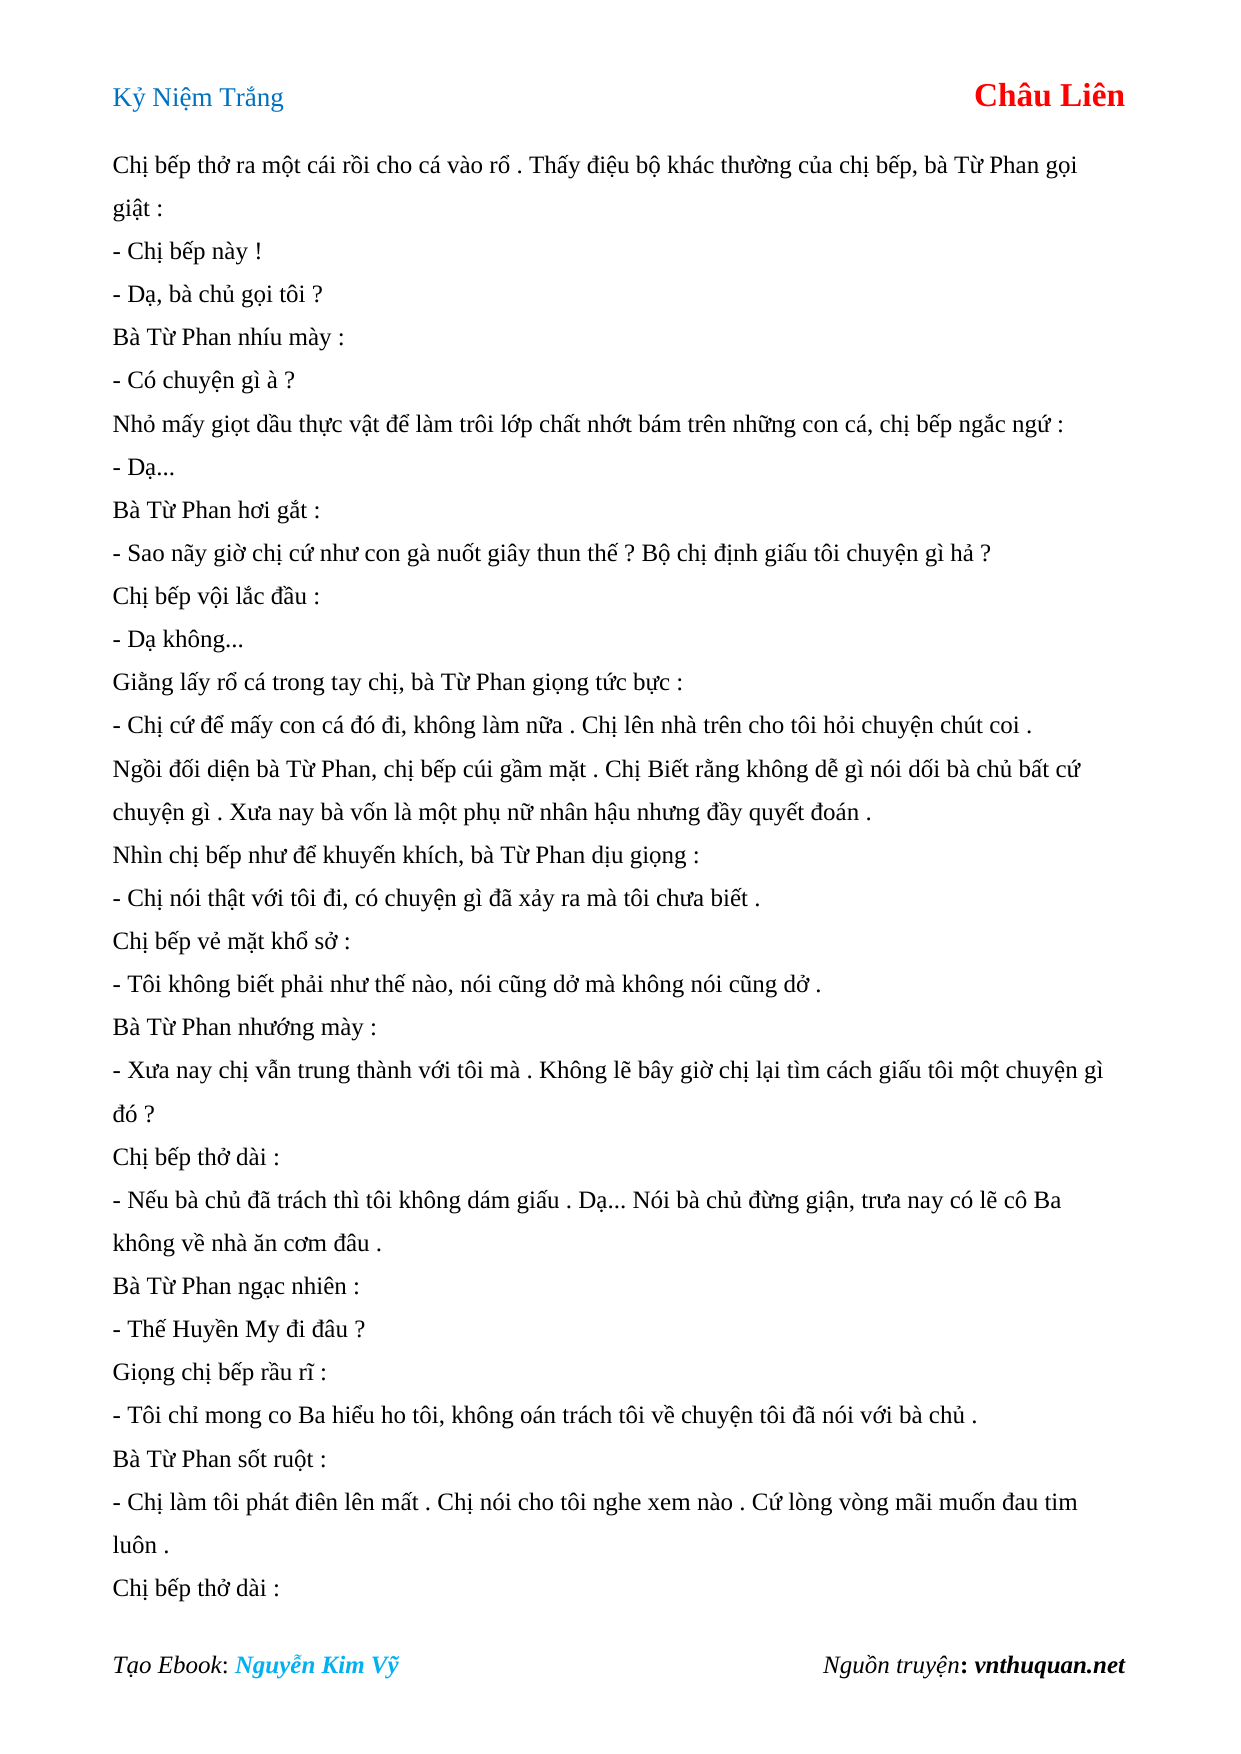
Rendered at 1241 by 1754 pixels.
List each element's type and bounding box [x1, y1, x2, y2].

text [112, 150, 1128, 1602]
